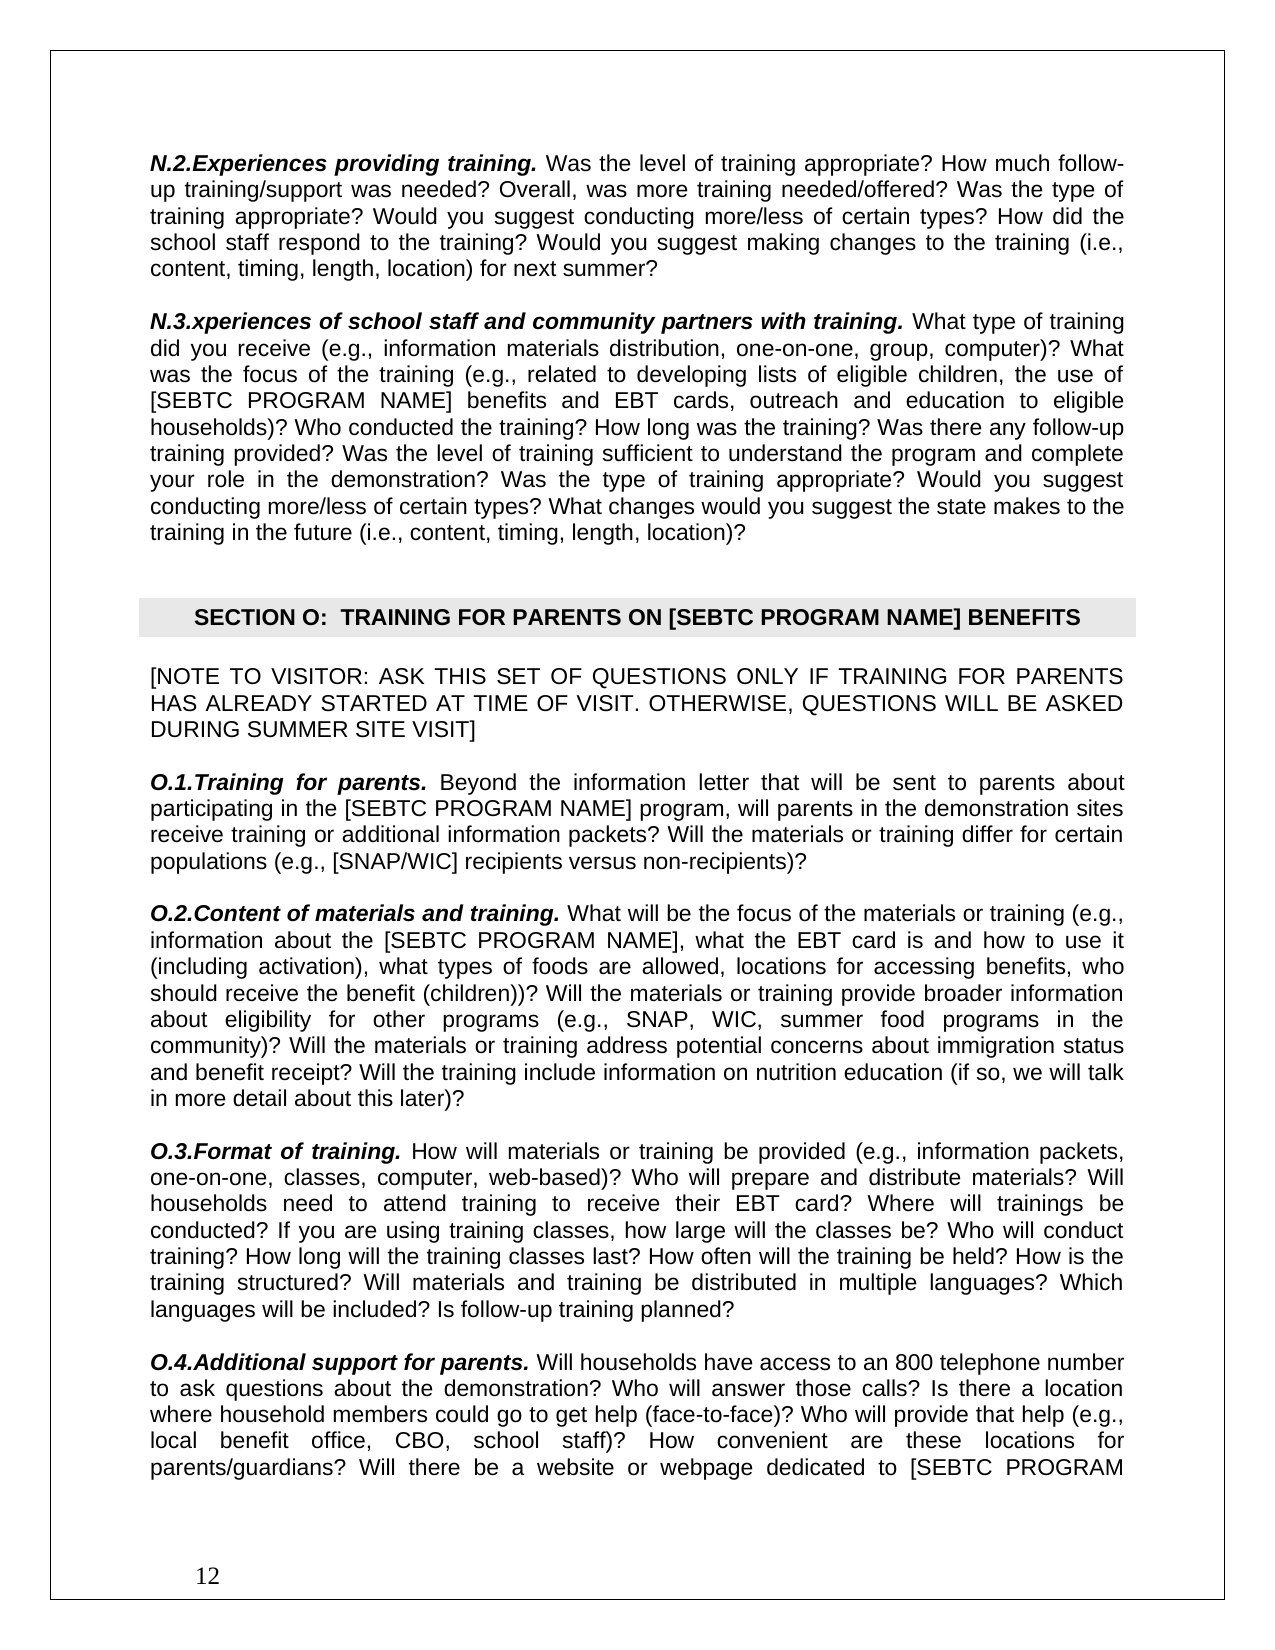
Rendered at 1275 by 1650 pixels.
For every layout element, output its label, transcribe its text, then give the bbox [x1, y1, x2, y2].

text N.3. Experiences of school staff and community partners with training. What type of training did you receive (e.g., information materials distribution, one-on-one, group, computer)? What was the focus of the training (e.g., related to developing lists of eligible children, the use of [SEBTC PROGRAM NAME] benefits and EBT cards, outreach and education to eligible households)? Who conducted the training? How long was the training? Was there any follow-up training provided? Was the level of training sufficient to understand the program and complete your role in the demonstration? Was the type of training appropriate? Would you suggest conducting more/less of certain types? What changes would you suggest the state makes to the training in the future (i.e., content, timing, length, location)? [150, 308, 1125, 545]
text O.3. Format of training. How will materials or training be provided (e.g., information packets, one-on-one, classes, computer, web-based)? Who will prepare and distribute materials? Will households need to attend training to receive their EBT card? Where will trainings be conducted? If you are using training classes, how large will the classes be? Who will conduct training? How long will the training classes last? How often will the training be held? How is the training structured? Will materials and training be distributed in multiple languages? Which languages will be included? Is follow-up training planned? [150, 1138, 1125, 1322]
text [NOTE TO VISITOR: ASK THIS SET OF QUESTIONS ONLY IF TRAINING FOR PARENTS HAS ALREADY STARTED AT TIME OF VISIT. OTHERWISE, QUESTIONS WILL BE ASKED DURING SUMMER SITE VISIT] [150, 663, 1125, 742]
table_header SECTION O: training for parents on [SEBTC PROGRAM NAME] benefits [139, 598, 1136, 637]
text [150, 1348, 1125, 1480]
text O.2. Content of materials and training. What will be the focus of the materials or training (e.g., information about the [SEBTC PROGRAM NAME], what the EBT card is and how to use it (including activation), what types of foods are allowed, locations for accessing benefits, who should receive the benefit (children))? Will the materials or training provide broader information about eligibility for other programs (e.g., SNAP, WIC, summer food programs in the community)? Will the materials or training address potential concerns about immigration status and benefit receipt? Will the training include information on nutrition education (if so, we will talk in more detail about this later)? [150, 900, 1125, 1111]
text O.1. Training for parents. Beyond the information letter that will be sent to parents about participating in the [SEBTC PROGRAM NAME] program, will parents in the demonstration sites receive training or additional information packets? Will the materials or training differ for certain populations (e.g., [SNAP/WIC] recipients versus non-recipients)? [150, 769, 1125, 874]
text N.2. Experiences providing training. Was the level of training appropriate? How much follow-up training/support was needed? Overall, was more training needed/offered? Was the type of training appropriate? Would you suggest conducting more/less of certain types? How did the school staff respond to the training? Would you suggest making changes to the training (i.e., content, timing, length, location) for next summer? [150, 150, 1125, 282]
